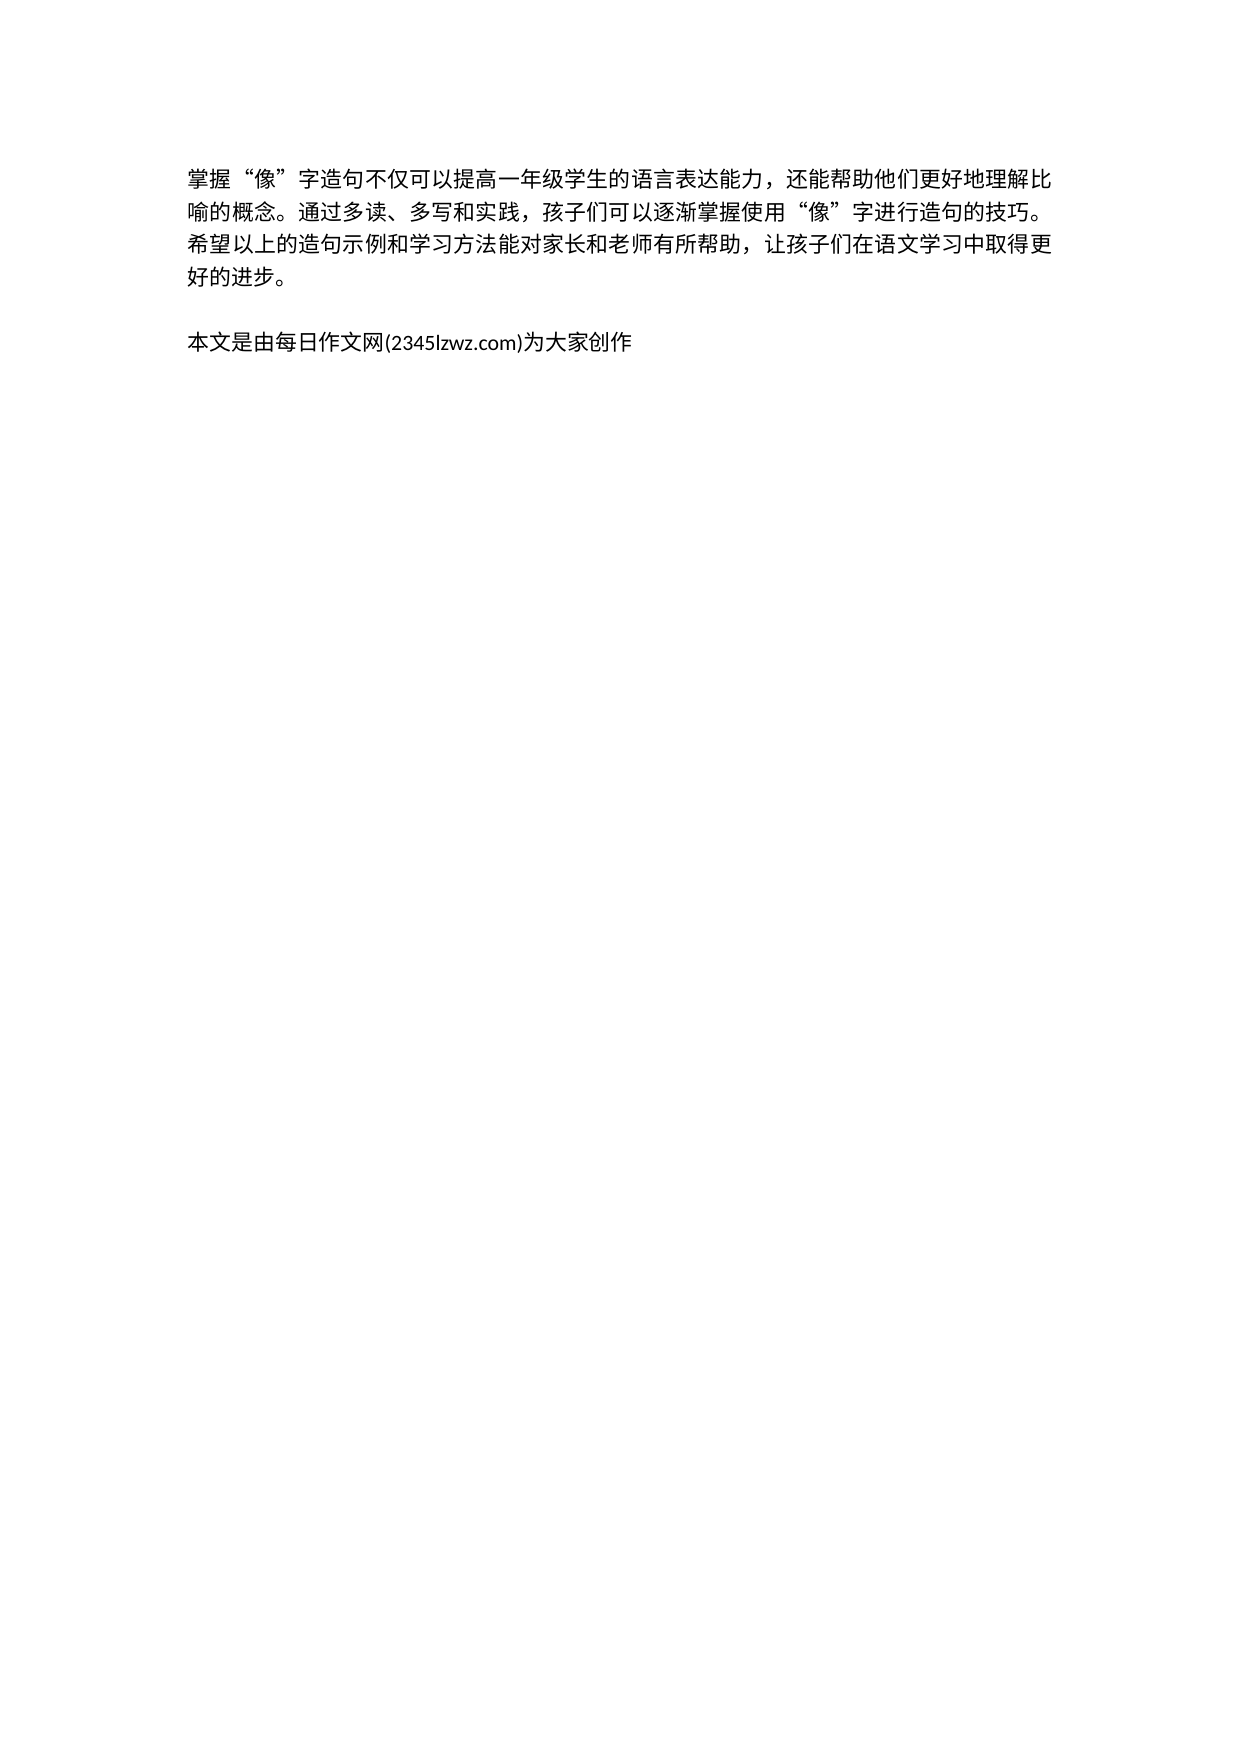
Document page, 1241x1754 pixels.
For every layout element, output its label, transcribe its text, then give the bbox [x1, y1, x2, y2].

text 本文是由每日作文网(2345lzwz.com)为大家创作 [187, 324, 1053, 357]
text 掌握“像”字造句不仅可以提高一年级学生的语言表达能力，还能帮助他们更好地理解比喻的概念。通过多读、多写和实践，孩子们可以逐渐掌握使用“像”字进行造句的技巧。希望以上的造句示例和学习方法能对家长和老师有所帮助，让孩子们在语文学习中取得更好的进步。 [187, 162, 1053, 292]
